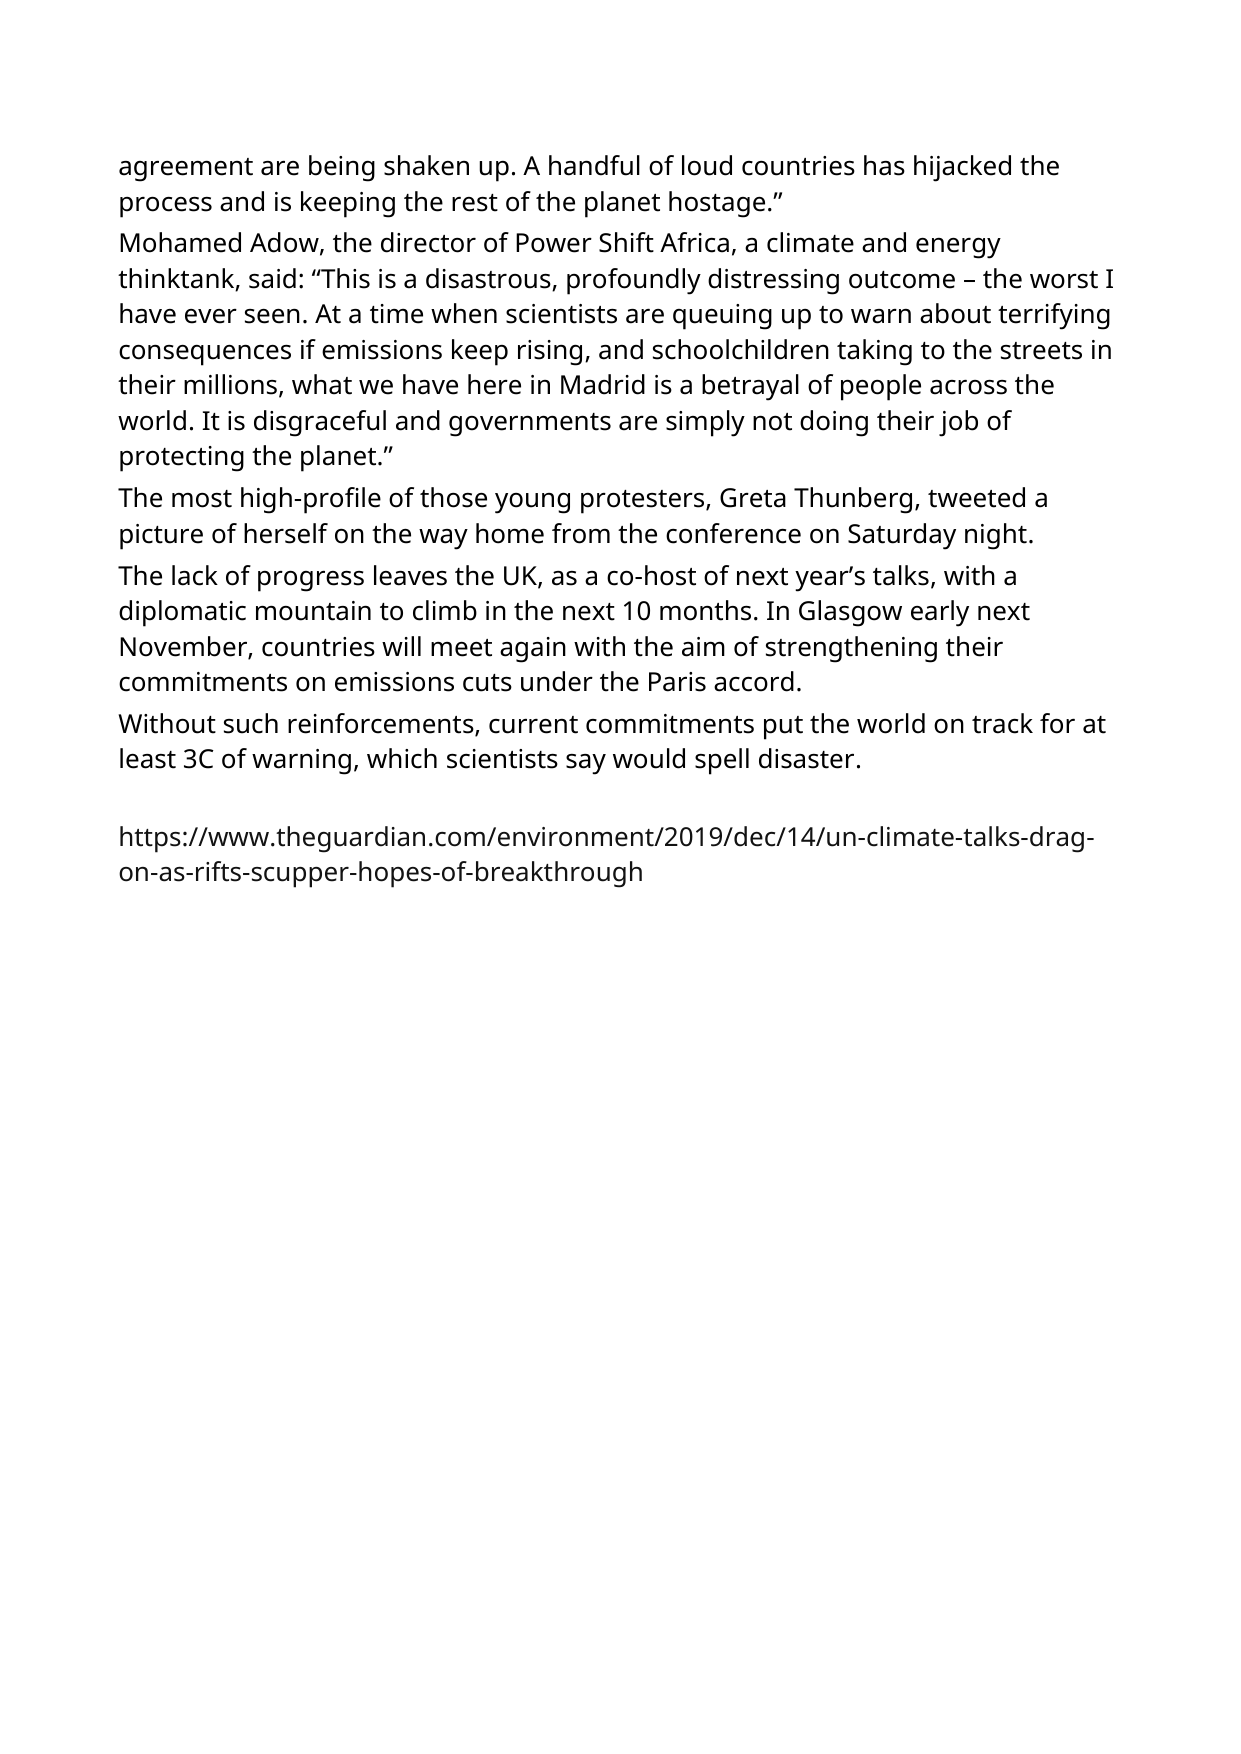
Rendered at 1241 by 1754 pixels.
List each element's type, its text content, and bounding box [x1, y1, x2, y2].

text The lack of progress leaves the UK, as a co-host of next year’s talks, with a diplomatic mountain to climb in the next 10 months. In Glasgow early next November, countries will meet again with the aim of strengthening their commitments on emissions cuts under the Paris accord. [118, 557, 1122, 699]
text The most high-profile of those young protesters, Greta Thunberg, tweeted a picture of herself on the way home from the conference on Saturday night. [118, 480, 1122, 551]
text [118, 148, 1122, 219]
text Mohamed Adow, the director of Power Shift Africa, a climate and energy thinktank, said: “This is a disastrous, profoundly distressing outcome – the worst I have ever seen. At a time when scientists are queuing up to warn about terrifying consequences if emissions keep rising, and schoolchildren taking to the streets in their millions, what we have here in Madrid is a betrayal of people across the world. It is disgraceful and governments are simply not doing their job of protecting the planet.” [118, 225, 1122, 473]
text https://www.theguardian.com/environment/2019/dec/14/un-climate-talks-drag-on-as-rifts-scupper-hopes-of-breakthrough [118, 818, 1122, 889]
text Without such reinforcements, current commitments put the world on track for at least 3C of warning, which scientists say would spell disaster. [118, 705, 1122, 776]
